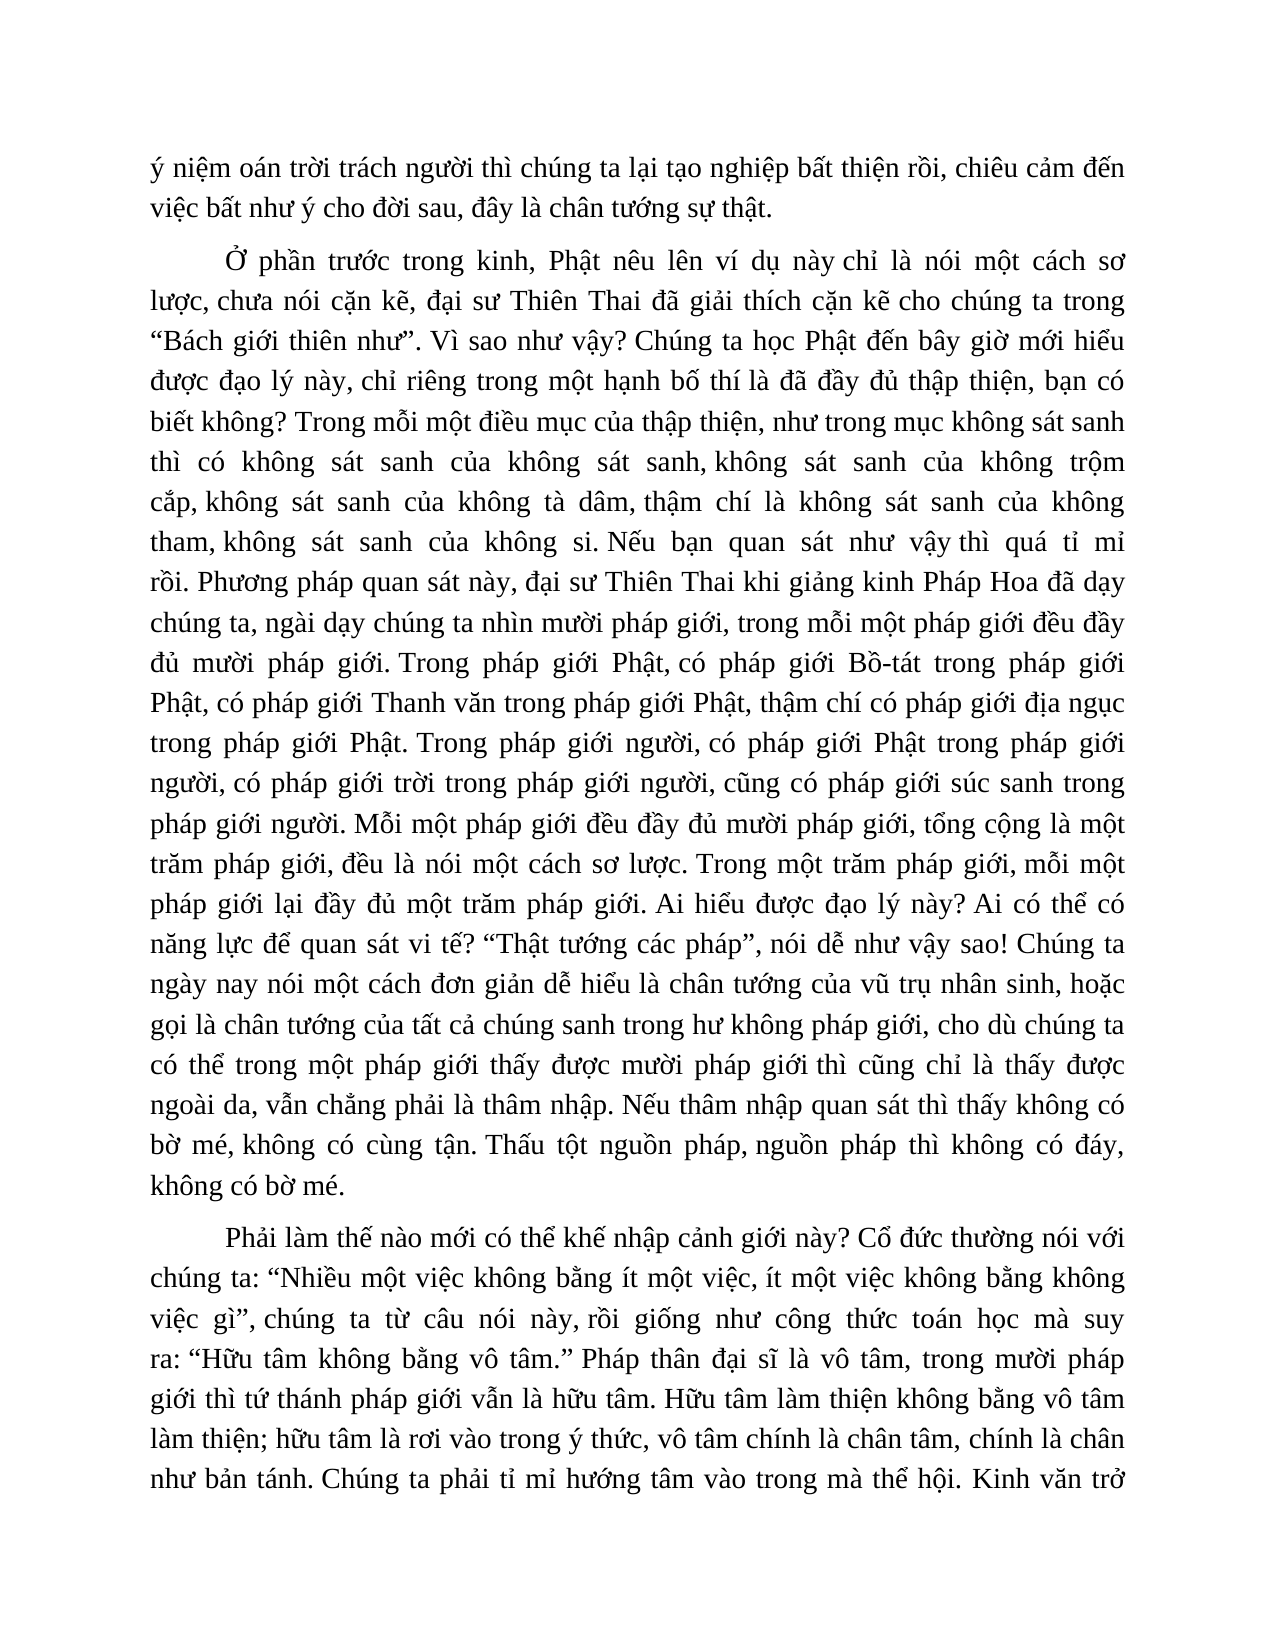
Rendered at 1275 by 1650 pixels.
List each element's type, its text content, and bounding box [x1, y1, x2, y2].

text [150, 1220, 1125, 1495]
text Ở phần trước trong kinh, Phật nêu lên ví dụ này chỉ là nói một cách sơ lược, chưa nói cặn kẽ, đại sư Thiên Thai đã giải thích cặn kẽ cho chúng ta trong “Bách giới thiên như”. Vì sao như vậy? Chúng ta học Phật đến bây giờ mới hiểu được đạo lý này, chỉ riêng trong một hạnh bố thí là đã đầy đủ thập thiện, bạn có biết không? Trong mỗi một điều mục của thập thiện, như trong mục không sát sanh thì có không sát sanh của không sát sanh, không sát sanh của không trộm cắp, không sát sanh của không tà dâm, thậm chí là không sát sanh của không tham, không sát sanh của không si. Nếu bạn quan sát như vậy thì quá tỉ mỉ rồi. Phương pháp quan sát này, đại sư Thiên Thai khi giảng kinh Pháp Hoa đã dạy chúng ta, ngài dạy chúng ta nhìn mười pháp giới, trong mỗi một pháp giới đều đầy đủ mười pháp giới. Trong pháp giới Phật, có pháp giới Bồ-tát trong pháp giới Phật, có pháp giới Thanh văn trong pháp giới Phật, thậm chí có pháp giới địa ngục trong pháp giới Phật. Trong pháp giới người, có pháp giới Phật trong pháp giới người, có pháp giới trời trong pháp giới người, cũng có pháp giới súc sanh trong pháp giới người. Mỗi một pháp giới đều đầy đủ mười pháp giới, tổng cộng là một trăm pháp giới, đều là nói một cách sơ lược. Trong một trăm pháp giới, mỗi một pháp giới lại đầy đủ một trăm pháp giới. Ai hiểu được đạo lý này? Ai có thể có năng lực để quan sát vi tế? “Thật tướng các pháp”, nói dễ như vậy sao! Chúng ta ngày nay nói một cách đơn giản dễ hiểu là chân tướng của vũ trụ nhân sinh, hoặc gọi là chân tướng của tất cả chúng sanh trong hư không pháp giới, cho dù chúng ta có thể trong một pháp giới thấy được mười pháp giới thì cũng chỉ là thấy được ngoài da, vẫn chẳng phải là thâm nhập. Nếu thâm nhập quan sát thì thấy không có bờ mé, không có cùng tận. Thấu tột nguồn pháp, nguồn pháp thì không có đáy, không có bờ mé. [150, 243, 1125, 1201]
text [150, 150, 1125, 224]
